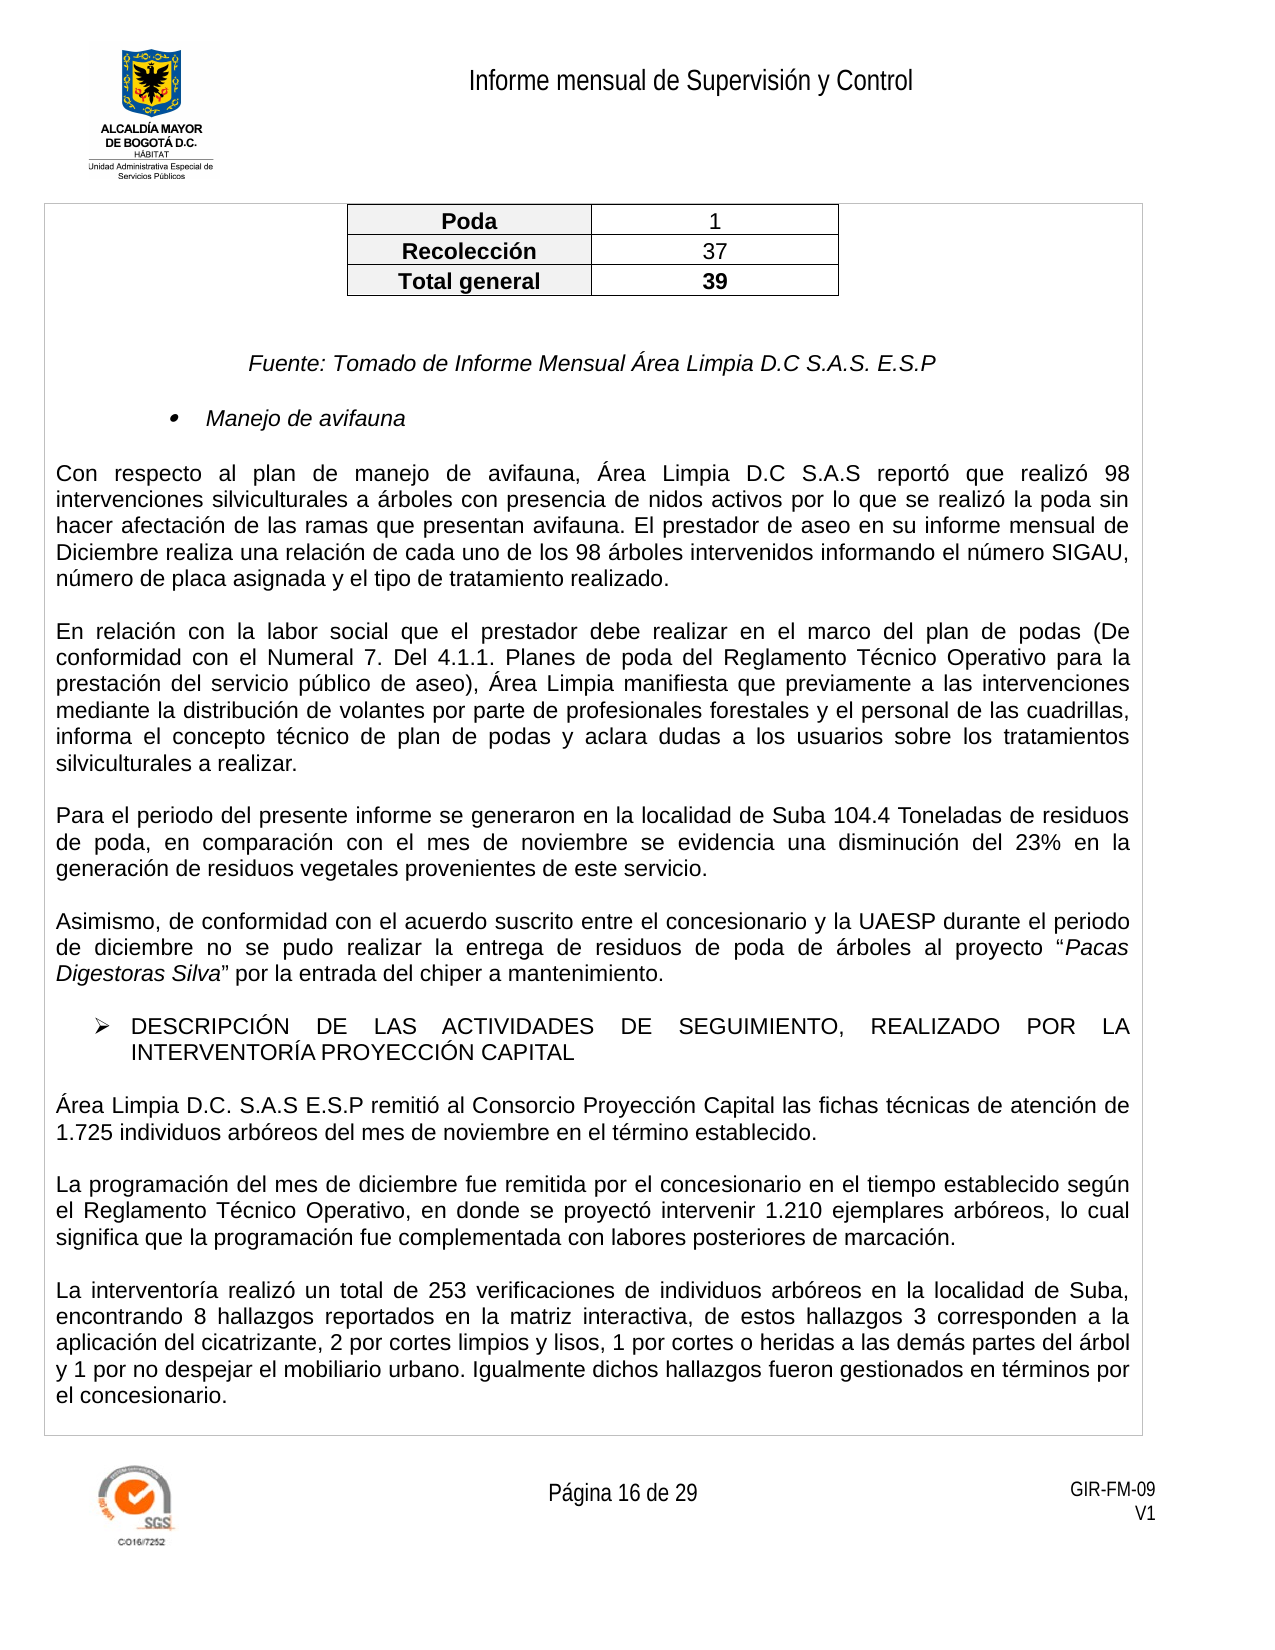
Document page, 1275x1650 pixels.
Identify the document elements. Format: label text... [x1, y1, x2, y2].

picture [88, 1457, 180, 1549]
picture [88, 41, 220, 179]
